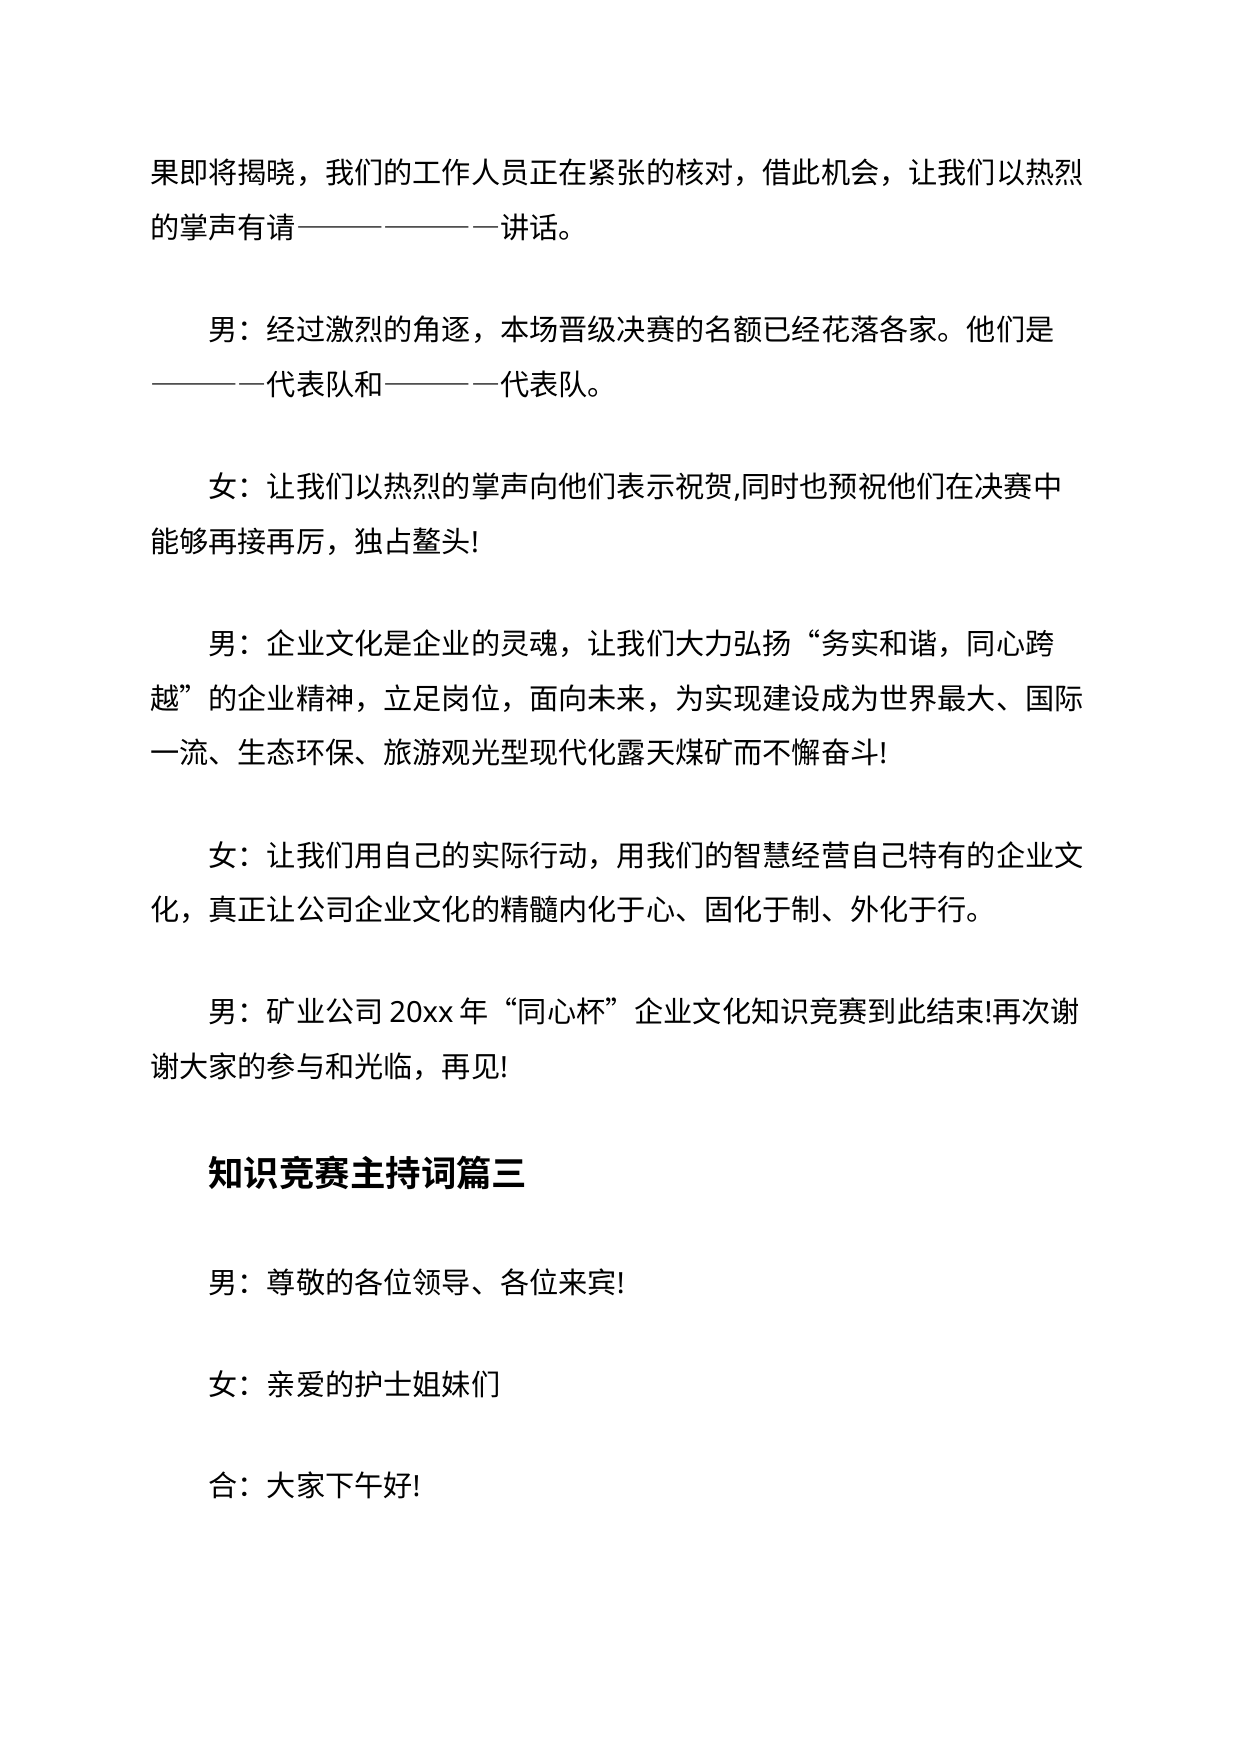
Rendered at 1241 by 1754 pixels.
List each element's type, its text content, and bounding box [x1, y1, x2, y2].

text 女：让我们以热烈的掌声向他们表示祝贺,同时也预祝他们在决赛中能够再接再厉，独占鳌头! [150, 463, 1090, 561]
text 男：企业文化是企业的灵魂，让我们大力弘扬“务实和谐，同心跨越”的企业精神，立足岗位，面向未来，为实现建设成为世界最大、国际一流、生态环保、旅游观光型现代化露天煤矿而不懈奋斗! [150, 620, 1090, 772]
text 女：让我们用自己的实际行动，用我们的智慧经营自己特有的企业文化，真正让公司企业文化的精髓内化于心、固化于制、外化于行。 [150, 832, 1090, 929]
text 女：亲爱的护士姐妹们 [150, 1361, 1090, 1403]
text 男：矿业公司20xx年“同心杯”企业文化知识竞赛到此结束!再次谢谢大家的参与和光临，再见! [150, 989, 1090, 1086]
text 合：大家下午好! [150, 1463, 1090, 1505]
text 知识竞赛主持词篇三 [150, 1146, 1090, 1197]
text 男：经过激烈的角逐，本场晋级决赛的名额已经花落各家。他们是————代表队和————代表队。 [150, 307, 1090, 404]
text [150, 150, 1090, 247]
text 男：尊敬的各位领导、各位来宾! [150, 1259, 1090, 1302]
